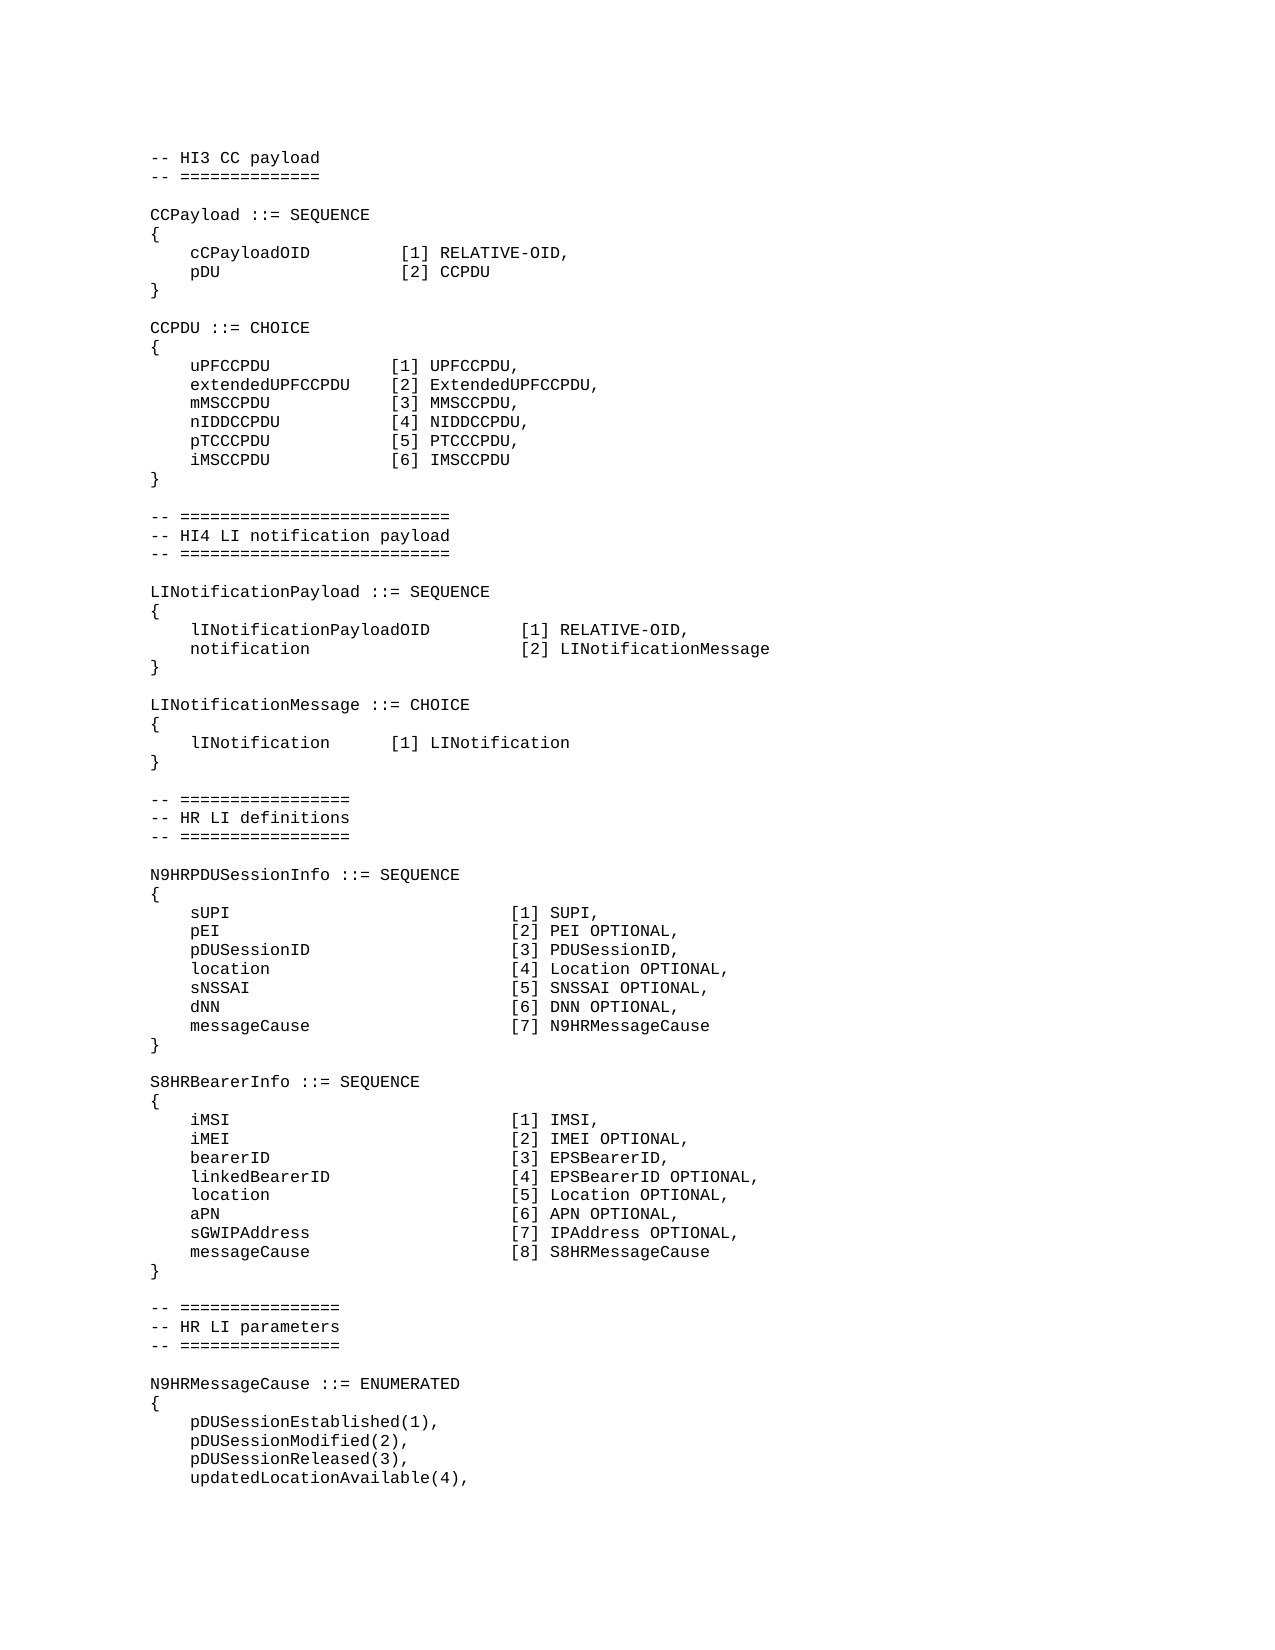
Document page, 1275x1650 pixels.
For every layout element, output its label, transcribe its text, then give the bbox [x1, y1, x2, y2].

text -- HI3 CC payload [150, 150, 1125, 169]
text } [150, 471, 1125, 489]
text dNN [6] DNN OPTIONAL, [150, 998, 1125, 1017]
text location [5] Location OPTIONAL, [150, 1187, 1125, 1206]
text CCPayload ::= SEQUENCE [150, 207, 1125, 225]
text pEI [2] PEI OPTIONAL, [150, 923, 1125, 942]
text } [150, 659, 1125, 678]
text sNSSAI [5] SNSSAI OPTIONAL, [150, 979, 1125, 998]
text sGWIPAddress [7] IPAddress OPTIONAL, [150, 1225, 1125, 1243]
text -- ================ [150, 1338, 1125, 1357]
text -- HI4 LI notification payload [150, 527, 1125, 546]
text messageCause [8] S8HRMessageCause [150, 1243, 1125, 1262]
text { [150, 716, 1125, 734]
text -- =========================== [150, 546, 1125, 565]
text N9HRMessageCause ::= ENUMERATED [150, 1376, 1125, 1394]
text bearerID [3] EPSBearerID, [150, 1149, 1125, 1168]
text linkedBearerID [4] EPSBearerID OPTIONAL, [150, 1168, 1125, 1187]
text pDUSessionEstablished(1), [150, 1413, 1125, 1432]
text pDUSessionModified(2), [150, 1432, 1125, 1451]
text lINotification [1] LINotification [150, 734, 1125, 753]
text pTCCCPDU [5] PTCCCPDU, [150, 433, 1125, 452]
text { [150, 885, 1125, 904]
text lINotificationPayloadOID [1] RELATIVE-OID, [150, 621, 1125, 640]
text { [150, 602, 1125, 621]
text pDUSessionID [3] PDUSessionID, [150, 942, 1125, 961]
text cCPayloadOID [1] RELATIVE-OID, [150, 244, 1125, 263]
text LINotificationMessage ::= CHOICE [150, 697, 1125, 716]
text -- HR LI parameters [150, 1319, 1125, 1338]
text } [150, 282, 1125, 301]
text pDU [2] CCPDU [150, 263, 1125, 282]
text -- ================ [150, 1300, 1125, 1319]
text mMSCCPDU [3] MMSCCPDU, [150, 395, 1125, 414]
text LINotificationPayload ::= SEQUENCE [150, 584, 1125, 602]
text pDUSessionReleased(3), [150, 1451, 1125, 1470]
text iMSCCPDU [6] IMSCCPDU [150, 452, 1125, 471]
text -- ================= [150, 791, 1125, 810]
text S8HRBearerInfo ::= SEQUENCE [150, 1074, 1125, 1093]
text CCPDU ::= CHOICE [150, 320, 1125, 338]
text { [150, 1394, 1125, 1413]
text iMSI [1] IMSI, [150, 1112, 1125, 1130]
text } [150, 1262, 1125, 1281]
text } [150, 753, 1125, 772]
text -- =========================== [150, 508, 1125, 527]
text } [150, 1036, 1125, 1055]
text messageCause [7] N9HRMessageCause [150, 1017, 1125, 1036]
text -- ================= [150, 829, 1125, 848]
text { [150, 1093, 1125, 1112]
text aPN [6] APN OPTIONAL, [150, 1206, 1125, 1225]
text { [150, 225, 1125, 244]
text nIDDCCPDU [4] NIDDCCPDU, [150, 414, 1125, 433]
text sUPI [1] SUPI, [150, 904, 1125, 923]
text N9HRPDUSessionInfo ::= SEQUENCE [150, 866, 1125, 885]
text { [150, 338, 1125, 357]
text uPFCCPDU [1] UPFCCPDU, [150, 357, 1125, 376]
text notification [2] LINotificationMessage [150, 640, 1125, 659]
text updatedLocationAvailable(4), [150, 1470, 1125, 1489]
text -- ============== [150, 169, 1125, 188]
text location [4] Location OPTIONAL, [150, 961, 1125, 979]
text -- HR LI definitions [150, 810, 1125, 829]
text iMEI [2] IMEI OPTIONAL, [150, 1130, 1125, 1149]
text extendedUPFCCPDU [2] ExtendedUPFCCPDU, [150, 376, 1125, 395]
